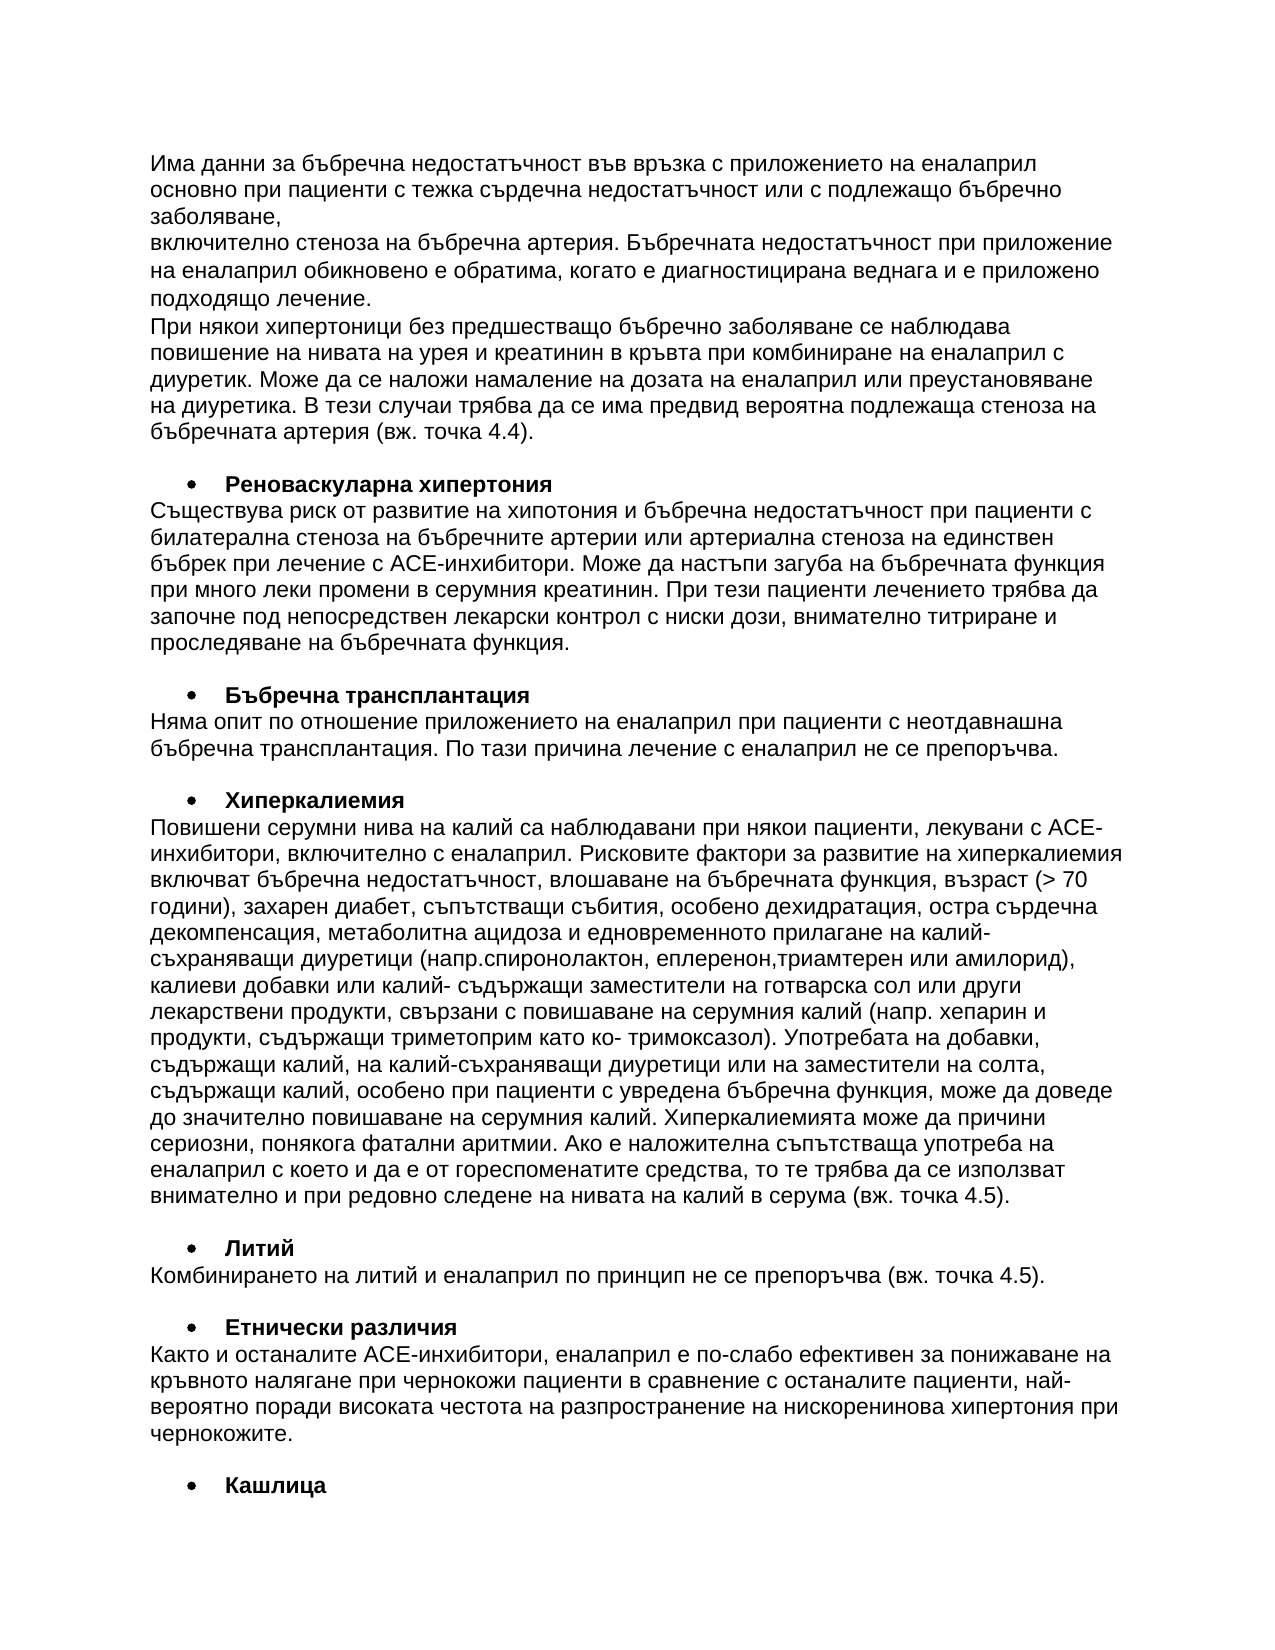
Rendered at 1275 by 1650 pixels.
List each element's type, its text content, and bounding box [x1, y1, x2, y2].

list Хиперкалиемия [187, 787, 1125, 813]
list Литий [187, 1235, 1125, 1262]
text При някои хипертоници без предшестващо бъбречно заболяване се наблюдава повишение на нивата на урея и креатинин в кръвта при комбиниране на еналаприл с диуретик. Може да се наложи намаление на дозата на еналаприл или преустановяване на диуретика. В тези случаи трябва да се има предвид вероятна подлежаща стеноза на бъбречната артерия (вж. точка 4.4). [150, 313, 1125, 444]
list Реноваскуларна хипертония [187, 471, 1125, 497]
text Повишени серумни нива на калий са наблюдавани при някои пациенти, лекувани с АСЕ- инхибитори, включително с еналаприл. Рисковите фактори за развитие на хиперкалиемия включват бъбречна недостатъчност, влошаване на бъбречната функция, възраст (> 70 години), захарен диабет, съпътстващи събития, особено дехидратация, остра сърдечна декомпенсация, метаболитна ацидоза и едновременното прилагане на калий-съхраняващи диуретици (напр.спиронолактон, еплеренон,триамтерен или амилорид), калиеви добавки или калий- съдържащи заместители на готварска сол или други лекарствени продукти, свързани с повишаване на серумния калий (напр. хепарин и продукти, съдържащи триметоприм като ко- тримоксазол). Употребата на добавки, съдържащи калий, на калий-съхраняващи диуретици или на заместители на солта, съдържащи калий, особено при пациенти с увредена бъбречна функция, може да доведе до значително повишаване на серумния калий. Хиперкалиемията може да причини сериозни, понякога фатални аритмии. Ако е наложителна съпътстваща употреба на еналаприл с което и да е от гореспоменатите средства, то те трябва да се използват внимателно и при редовно следене на нивата на калий в серума (вж. точка 4.5). [150, 813, 1125, 1209]
text Съществува риск от развитие на хипотония и бъбречна недостатъчност при пациенти с билатерална стеноза на бъбречните артерии или артериална стеноза на единствен бъбрек при лечение с АСЕ-инхибитори. Може да настъпи загуба на бъбречната функция при много леки промени в серумния креатинин. При тези пациенти лечението трябва да започне под непосредствен лекарски контрол с ниски дози, внимателно титриране и проследяване на бъбречната функция. [150, 497, 1125, 655]
list Бъбречна трансплантация [187, 682, 1125, 708]
text Има данни за бъбречна недостатъчност във връзка с приложението на еналаприл основно при пациенти с тежка сърдечна недостатъчност или с подлежащо бъбречно заболяване, [150, 150, 1125, 229]
list Кашлица [187, 1472, 1125, 1499]
text Няма опит по отношение приложението на еналаприл при пациенти с неотдавнашна бъбречна трансплантация. По тази причина лечение с еналаприл не се препоръчва. [150, 708, 1125, 761]
text Комбинирането на литий и еналаприл по принцип не се препоръчва (вж. точка 4.5). [150, 1262, 1125, 1288]
text включително стеноза на бъбречна артерия. Бъбречната недостатъчност при приложение на еналаприл обикновено е обратима, когато е диагностицирана веднага и е приложено подходящо лечение. [150, 229, 1125, 311]
text Както и останалите АСЕ-инхибитори, еналаприл е по-слабо ефективен за понижаване на кръвното налягане при чернокожи пациенти в сравнение с останалите пациенти, най-вероятно поради високата честота на разпространение на нискоренинова хипертония при чернокожите. [150, 1341, 1125, 1446]
list Етнически различия [187, 1314, 1125, 1341]
